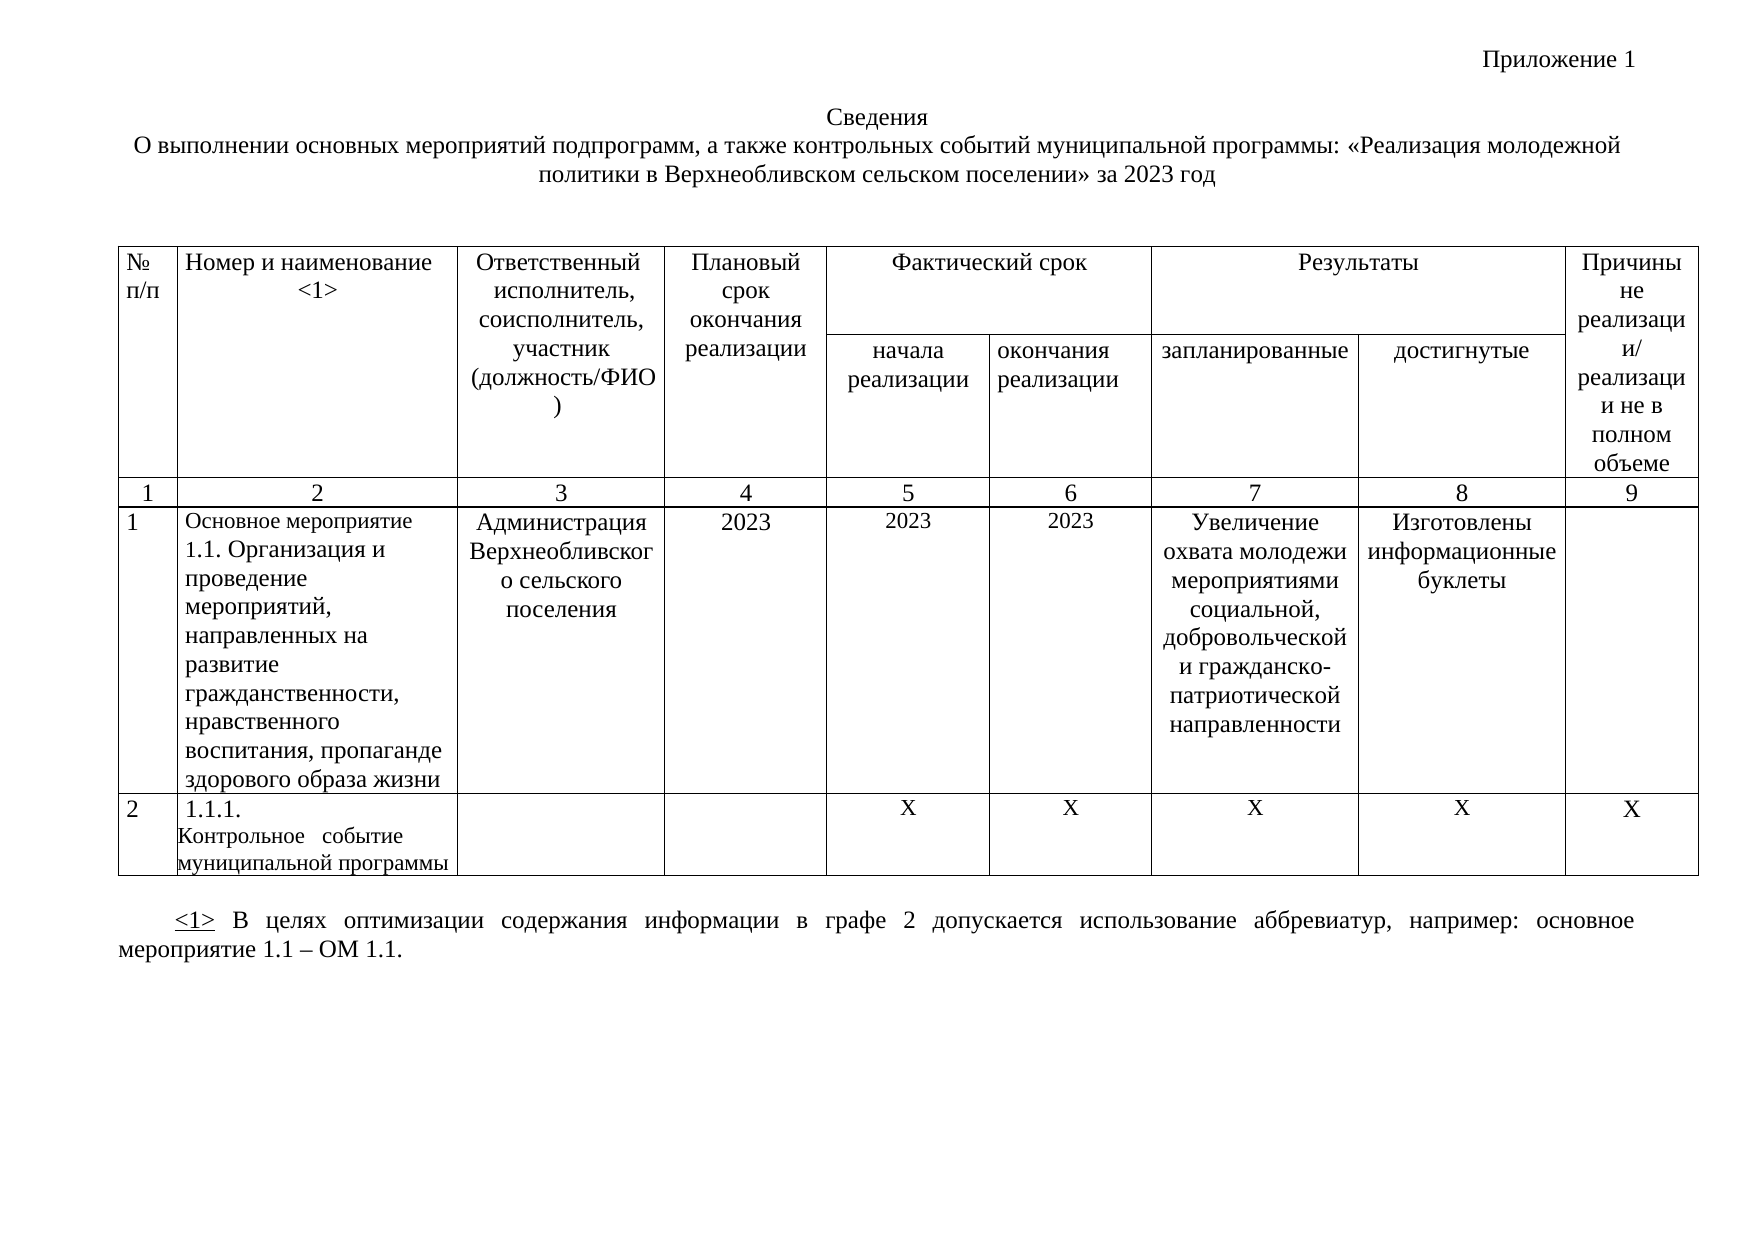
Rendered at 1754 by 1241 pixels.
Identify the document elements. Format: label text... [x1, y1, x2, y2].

table_header Причины не реализации/ реализации не в полном объеме [1566, 247, 1698, 477]
table_cell 2023 [990, 508, 1151, 793]
table_cell X [990, 794, 1151, 875]
table_cell X [1152, 794, 1358, 875]
table_cell X [1566, 794, 1698, 875]
table_cell окончания реализации [990, 335, 1151, 477]
text О выполнении основных мероприятий подпрограмм, а также контрольных событий муниципальной программы: «Реализация молодежной политики в Верхнеобливском сельском поселении» за 2023 год [118, 131, 1636, 188]
table_cell 2023 [827, 508, 989, 793]
table_cell 9 [1566, 478, 1698, 506]
table_cell [1566, 508, 1698, 793]
table_cell 6 [990, 478, 1151, 506]
table_cell [458, 794, 664, 875]
table_header Номер и наименование <1> [178, 247, 457, 477]
table_cell 3 [458, 478, 664, 506]
table_header Результаты [1152, 247, 1565, 334]
table_cell достигнутые [1359, 335, 1565, 477]
table_header Фактический срок [827, 247, 1151, 334]
table_cell начала реализации [827, 335, 989, 477]
table_cell 5 [827, 478, 989, 506]
text Приложение 1 [118, 44, 1636, 73]
table_cell 7 [1152, 478, 1358, 506]
table_cell 2023 [665, 508, 826, 793]
table_cell 2 [178, 478, 457, 506]
table_cell 4 [665, 478, 826, 506]
table_header Плановый срок окончания реализации [665, 247, 826, 477]
table_header Ответственный исполнитель, соисполнитель, участник (должность/ФИО) [458, 247, 664, 477]
table_cell Контрольное событие муниципальной программы [178, 794, 457, 875]
text <1> В целях оптимизации содержания информации в графе 2 допускается использование аббревиатур, например: основное мероприятие 1.1 – ОМ 1.1. [118, 905, 1636, 962]
table_cell 1 [119, 508, 177, 793]
table_cell 2 [119, 794, 177, 875]
table_cell Изготовлены информационные буклеты [1359, 508, 1565, 793]
table_cell [665, 794, 826, 875]
table_cell Увеличение охвата молодежи мероприятиями социальной, добровольческой и гражданско-патриотической направленности [1152, 508, 1358, 793]
table_cell X [827, 794, 989, 875]
table_cell 8 [1359, 478, 1565, 506]
table_cell 1 [119, 478, 177, 506]
table_cell Основное мероприятие 1.1. Организация и проведение мероприятий, направленных на развитие гражданственности, нравственного воспитания, пропаганде здорового образа жизни [178, 508, 457, 793]
table_header № п/п [119, 247, 177, 477]
text Сведения [118, 102, 1636, 131]
table_cell Администрация Верхнеобливского сельского поселения [458, 508, 664, 793]
table_cell X [1359, 794, 1565, 875]
table_cell запланированные [1152, 335, 1358, 477]
